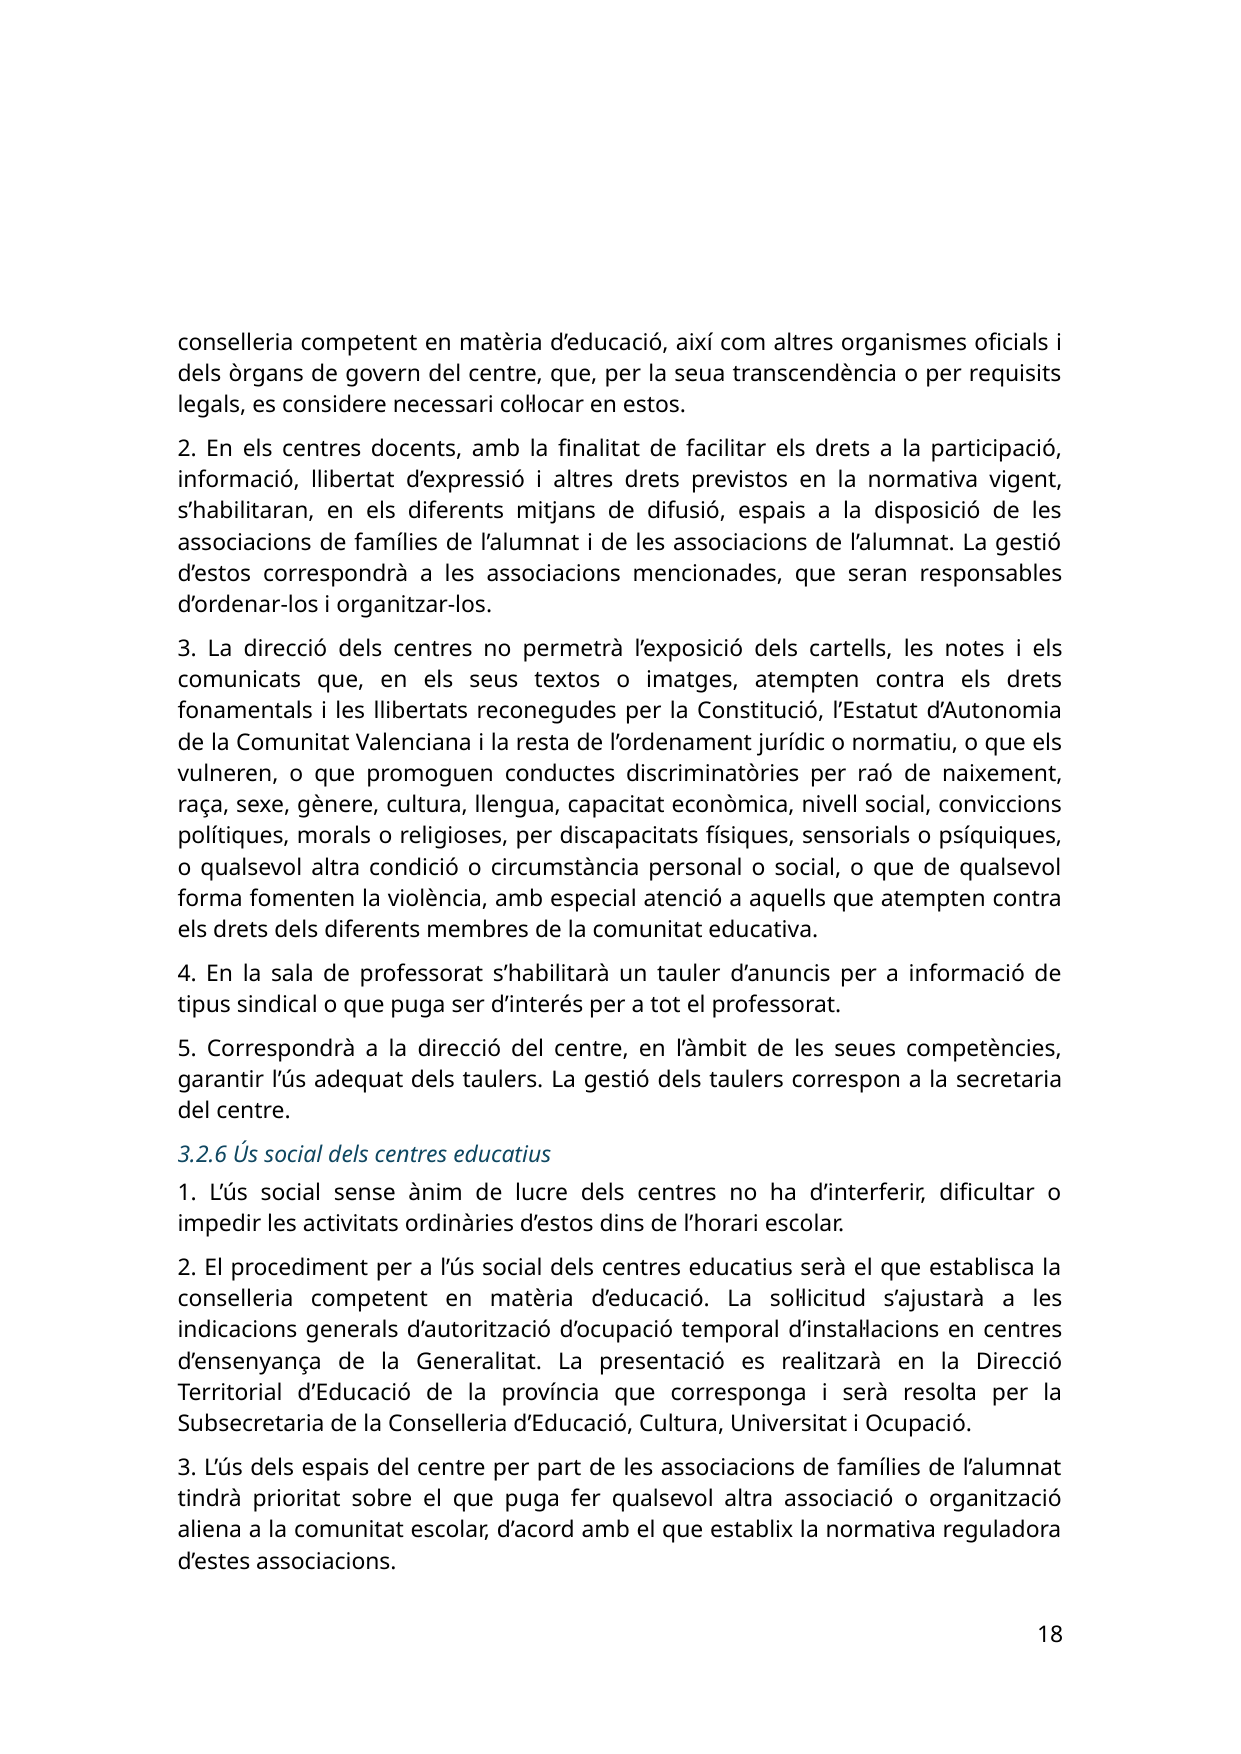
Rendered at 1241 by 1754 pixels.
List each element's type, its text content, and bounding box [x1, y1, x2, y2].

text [177, 326, 1063, 419]
text 3. L’ús dels espais del centre per part de les associacions de famílies de l’alumnat tindrà prioritat sobre el que puga fer qualsevol altra associació o organització aliena a la comunitat escolar, d’acord amb el que establix la normativa reguladora d’estes associacions. [177, 1451, 1063, 1576]
text 5. Correspondrà a la direcció del centre, en l’àmbit de les seues competències, garantir l’ús adequat dels taulers. La gestió dels taulers correspon a la secretaria del centre. [177, 1032, 1063, 1126]
text 2. El procediment per a l’ús social dels centres educatius serà el que establisca la conselleria competent en matèria d’educació. La sol·licitud s’ajustarà a les indicacions generals d’autorització d’ocupació temporal d’instal·lacions en centres d’ensenyança de la Generalitat. La presentació es realitzarà en la Direcció Territorial d’Educació de la província que corresponga i serà resolta per la Subsecretaria de la Conselleria d’Educació, Cultura, Universitat i Ocupació. [177, 1251, 1063, 1438]
text 2. En els centres docents, amb la finalitat de facilitar els drets a la participació, informació, llibertat d’expressió i altres drets previstos en la normativa vigent, s’habilitaran, en els diferents mitjans de difusió, espais a la disposició de les associacions de famílies de l’alumnat i de les associacions de l’alumnat. La gestió d’estos correspondrà a les associacions mencionades, que seran responsables d’ordenar-los i organitzar-los. [177, 432, 1063, 619]
subtitle 3.2.6 Ús social dels centres educatius [177, 1138, 1063, 1169]
text 3. La direcció dels centres no permetrà l’exposició dels cartells, les notes i els comunicats que, en els seus textos o imatges, atempten contra els drets fonamentals i les llibertats reconegudes per la Constitució, l’Estatut d’Autonomia de la Comunitat Valenciana i la resta de l’ordenament jurídic o normatiu, o que els vulneren, o que promoguen conductes discriminatòries per raó de naixement, raça, sexe, gènere, cultura, llengua, capacitat econòmica, nivell social, conviccions polítiques, morals o religioses, per discapacitats físiques, sensorials o psíquiques, o qualsevol altra condició o circumstància personal o social, o que de qualsevol forma fomenten la violència, amb especial atenció a aquells que atempten contra els drets dels diferents membres de la comunitat educativa. [177, 632, 1063, 944]
text 1. L’ús social sense ànim de lucre dels centres no ha d’interferir, dificultar o impedir les activitats ordinàries d’estos dins de l’horari escolar. [177, 1176, 1063, 1238]
text 4. En la sala de professorat s’habilitarà un tauler d’anuncis per a informació de tipus sindical o que puga ser d’interés per a tot el professorat. [177, 957, 1063, 1019]
